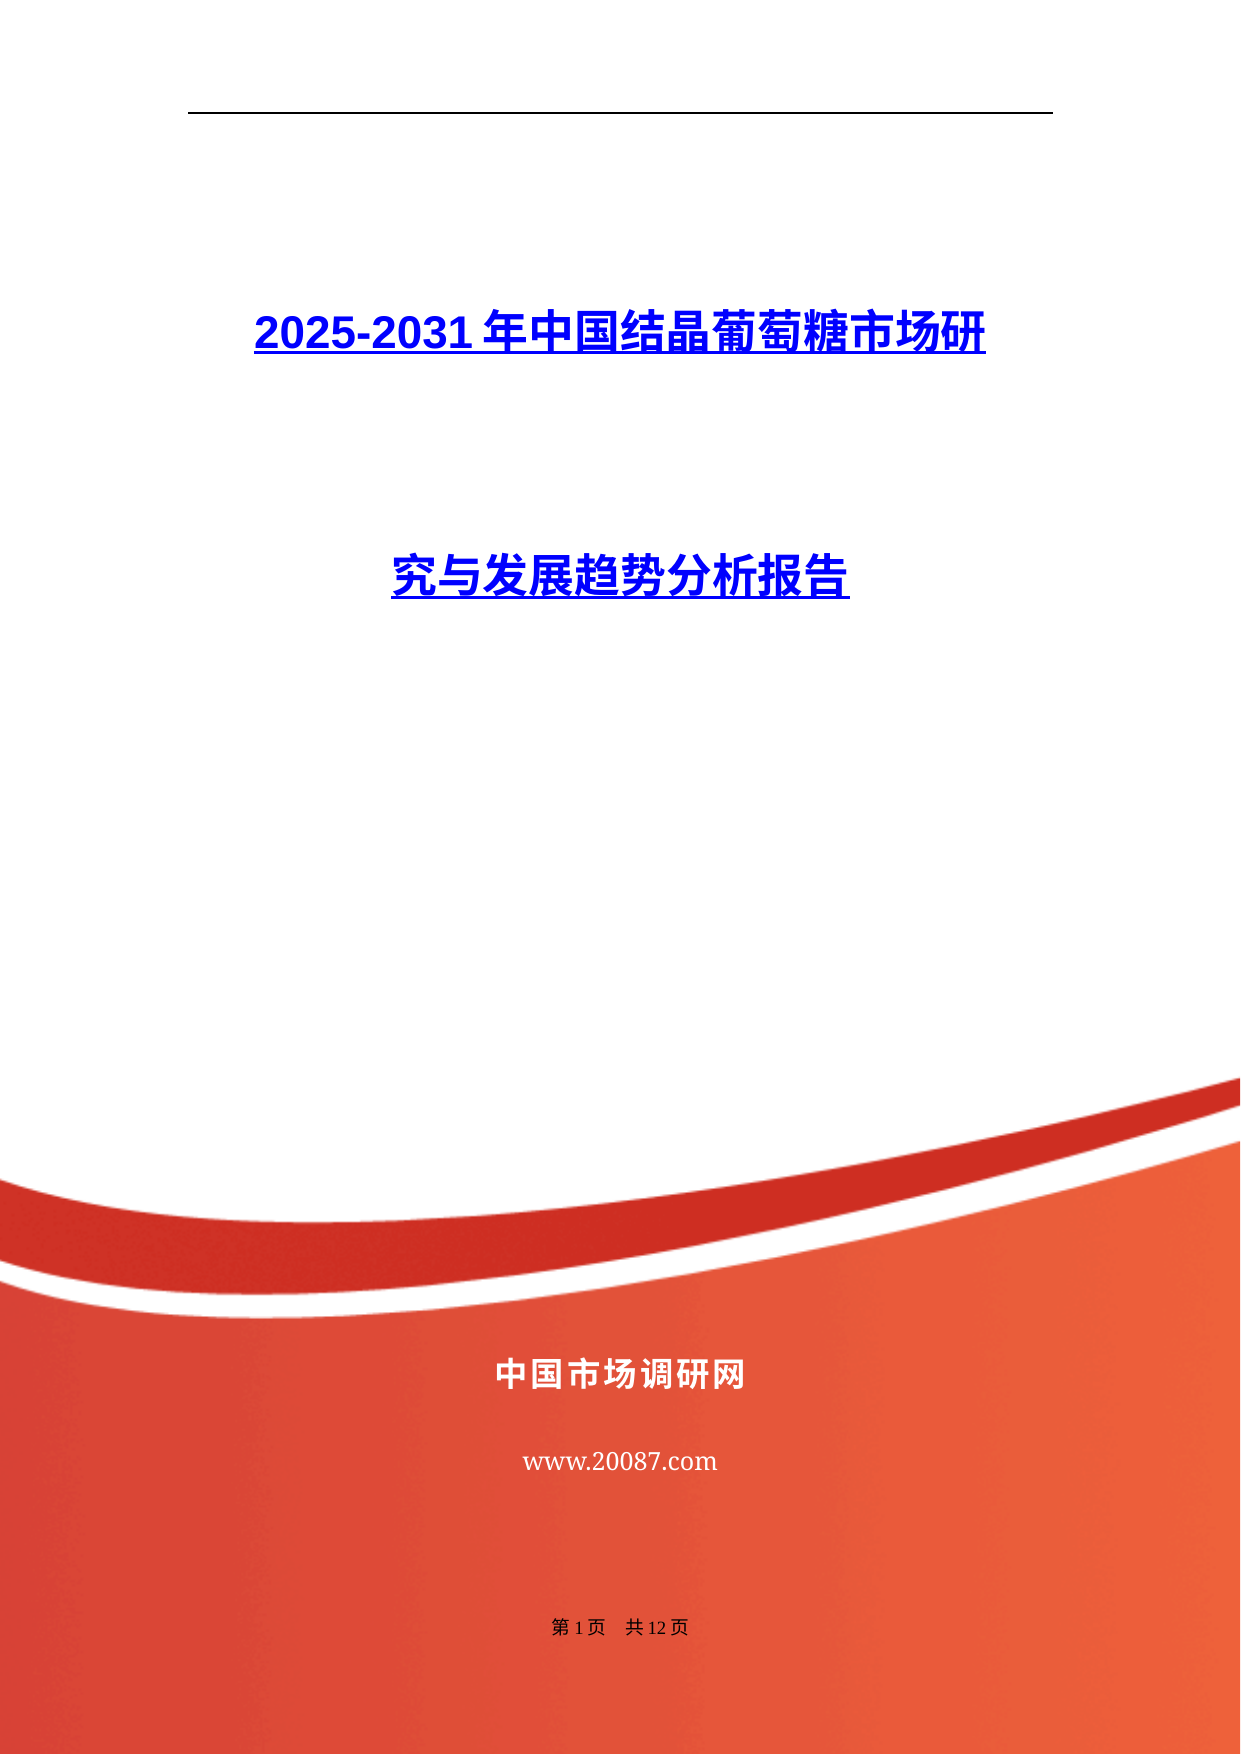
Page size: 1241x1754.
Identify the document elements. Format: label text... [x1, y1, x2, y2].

table_header 2025-2031年中国结晶葡萄糖市场研究与发展趋势分析报告 [188, 207, 1053, 773]
subtitle 中国市场调研网 [187, 1339, 1053, 1404]
picture [0, 1006, 1241, 1754]
text www.20087.com [187, 1428, 1053, 1493]
